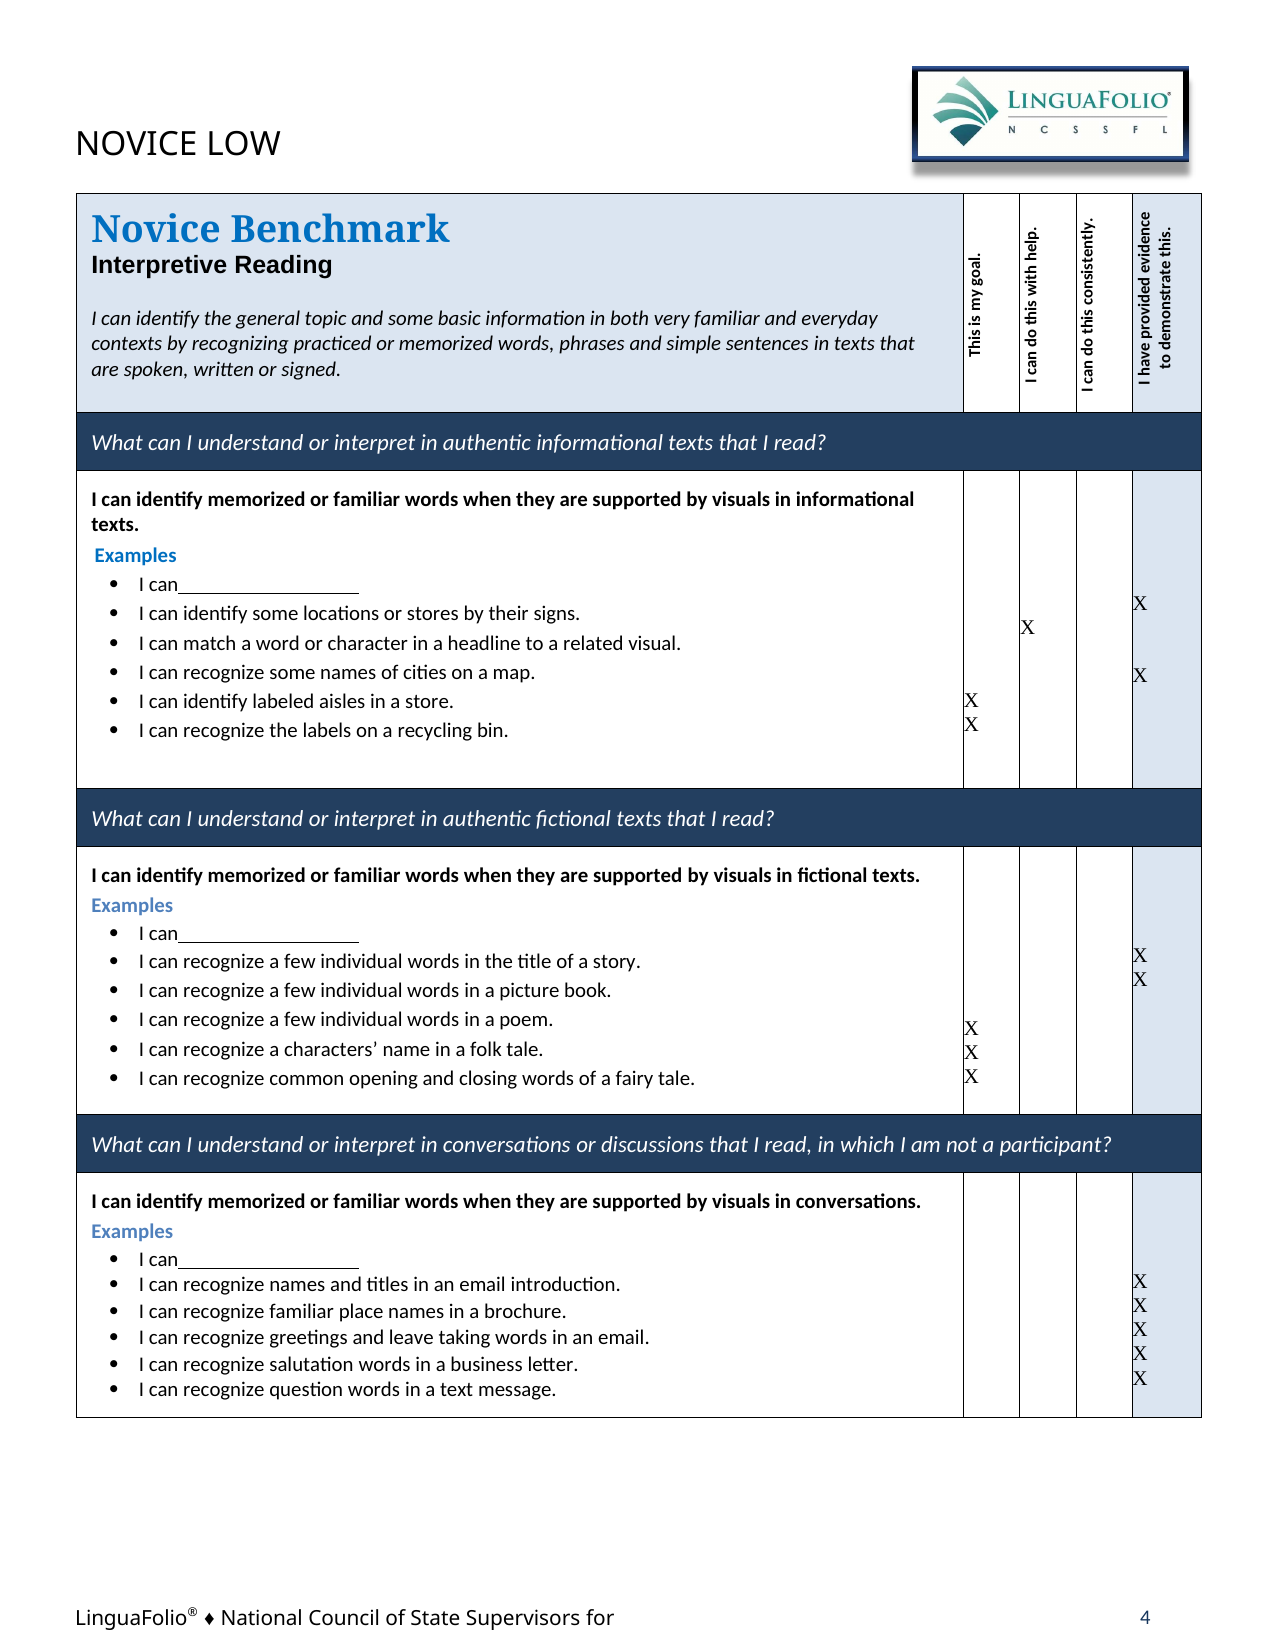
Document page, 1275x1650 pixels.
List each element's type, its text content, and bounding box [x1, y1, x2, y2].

table_cell [964, 1173, 1019, 1417]
table_cell X X [964, 471, 1019, 788]
table_cell [1020, 847, 1076, 1114]
table_cell [1077, 847, 1132, 1114]
table_cell X X [1133, 471, 1201, 788]
table_cell I can identify memorized or familiar words when they are supported by visuals in conversations. Examples I can I can recognize names and titles in an email introduction. I can recognize familiar place names in a brochure. I can recognize greetings and leave taking words in an email. I can recognize salutation words in a business letter. I can recognize question words in a text message. [77, 1173, 963, 1417]
picture [906, 66, 1196, 183]
table_cell What can I understand or interpret in conversations or discussions that I read, in which I am not a participant? [77, 1115, 1201, 1172]
table_cell What can I understand or interpret in authentic fictional texts that I read? [77, 789, 1201, 846]
table_cell X [1020, 471, 1076, 788]
table_cell [1077, 1173, 1132, 1417]
table_cell X X X [964, 847, 1019, 1114]
table_cell I can identify memorized or familiar words when they are supported by visuals in fictional texts. Examples I can I can recognize a few individual words in the title of a story. I can recognize a few individual words in a picture book. I can recognize a few individual words in a poem. I can recognize a characters’ name in a folk tale. I can recognize common opening and closing words of a fairy tale. [77, 847, 963, 1114]
table_cell [1077, 471, 1132, 788]
table_header I can do this with help. [1020, 194, 1076, 412]
table_cell X X X X X [1133, 1173, 1201, 1417]
table_cell I can identify memorized or familiar words when they are supported by visuals in informational texts. Examples I can I can identify some locations or stores by their signs. I can match a word or character in a headline to a related visual. I can recognize some names of cities on a map. I can identify labeled aisles in a store. I can recognize the labels on a recycling bin. [77, 471, 963, 788]
table_header I have provided evidence to demonstrate this. [1133, 194, 1201, 412]
table_cell What can I understand or interpret in authentic informational texts that I read? [77, 413, 1201, 470]
table_cell [1020, 1173, 1076, 1417]
table_header Novice Benchmark Interpretive Reading I can identify the general topic and some basic information in both very familiar and everyday contexts by recognizing practiced or memorized words, phrases and simple sentences in texts that are spoken, written or signed. [77, 194, 963, 412]
table_header This is my goal. [964, 194, 1019, 412]
table_cell X X [1133, 847, 1201, 1114]
table_header I can do this consistently. [1077, 194, 1132, 412]
